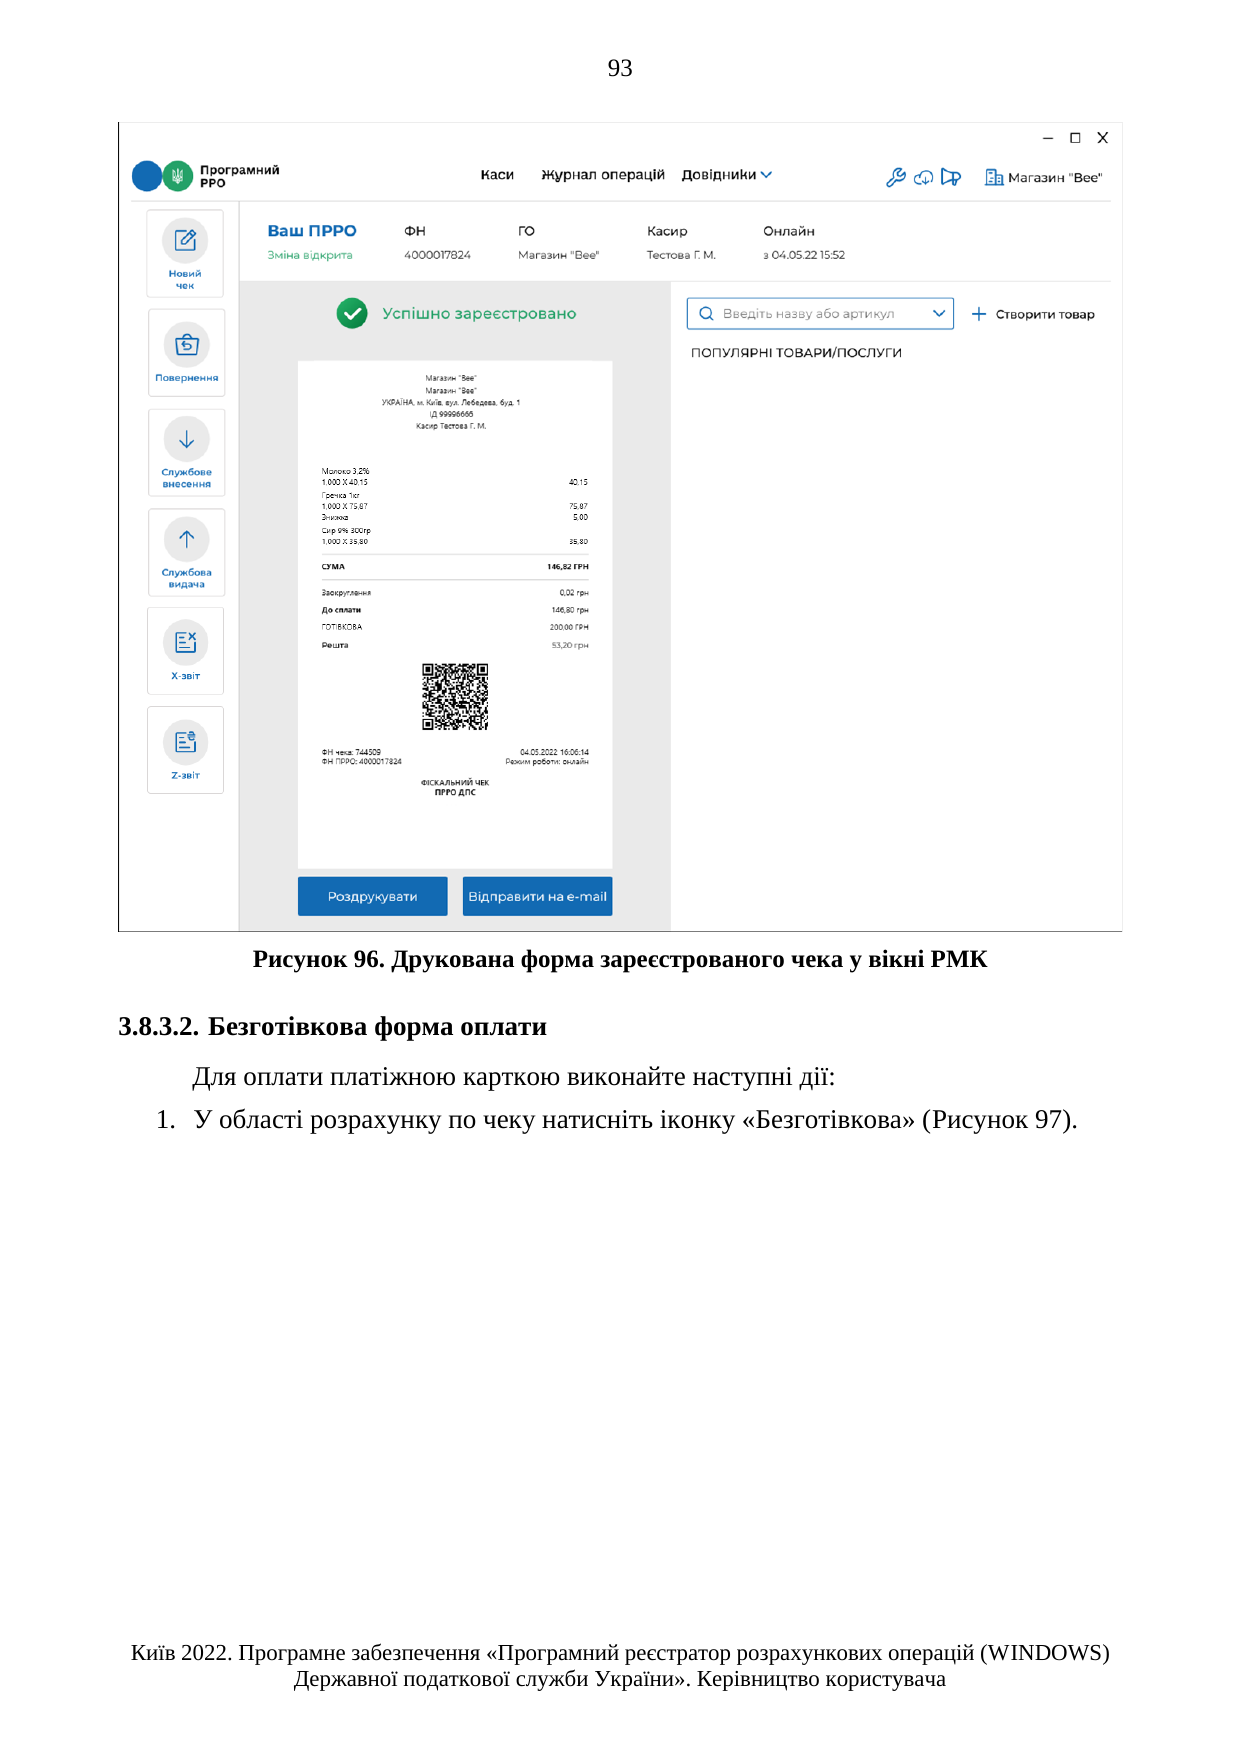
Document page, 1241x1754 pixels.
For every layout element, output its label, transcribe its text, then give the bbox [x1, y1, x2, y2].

subtitle Безготівкова форма оплати [118, 1010, 1122, 1041]
text Рисунок 96. Друкована форма зареєстрованого чека у вікні РМК [118, 944, 1122, 973]
list У області розрахунку по чеку натисніть іконку «Безготівкова» (Рисунок 97). [156, 1104, 1122, 1135]
text Для оплати платіжною карткою виконайте наступні дії: [118, 1060, 1122, 1091]
picture [118, 122, 1123, 932]
